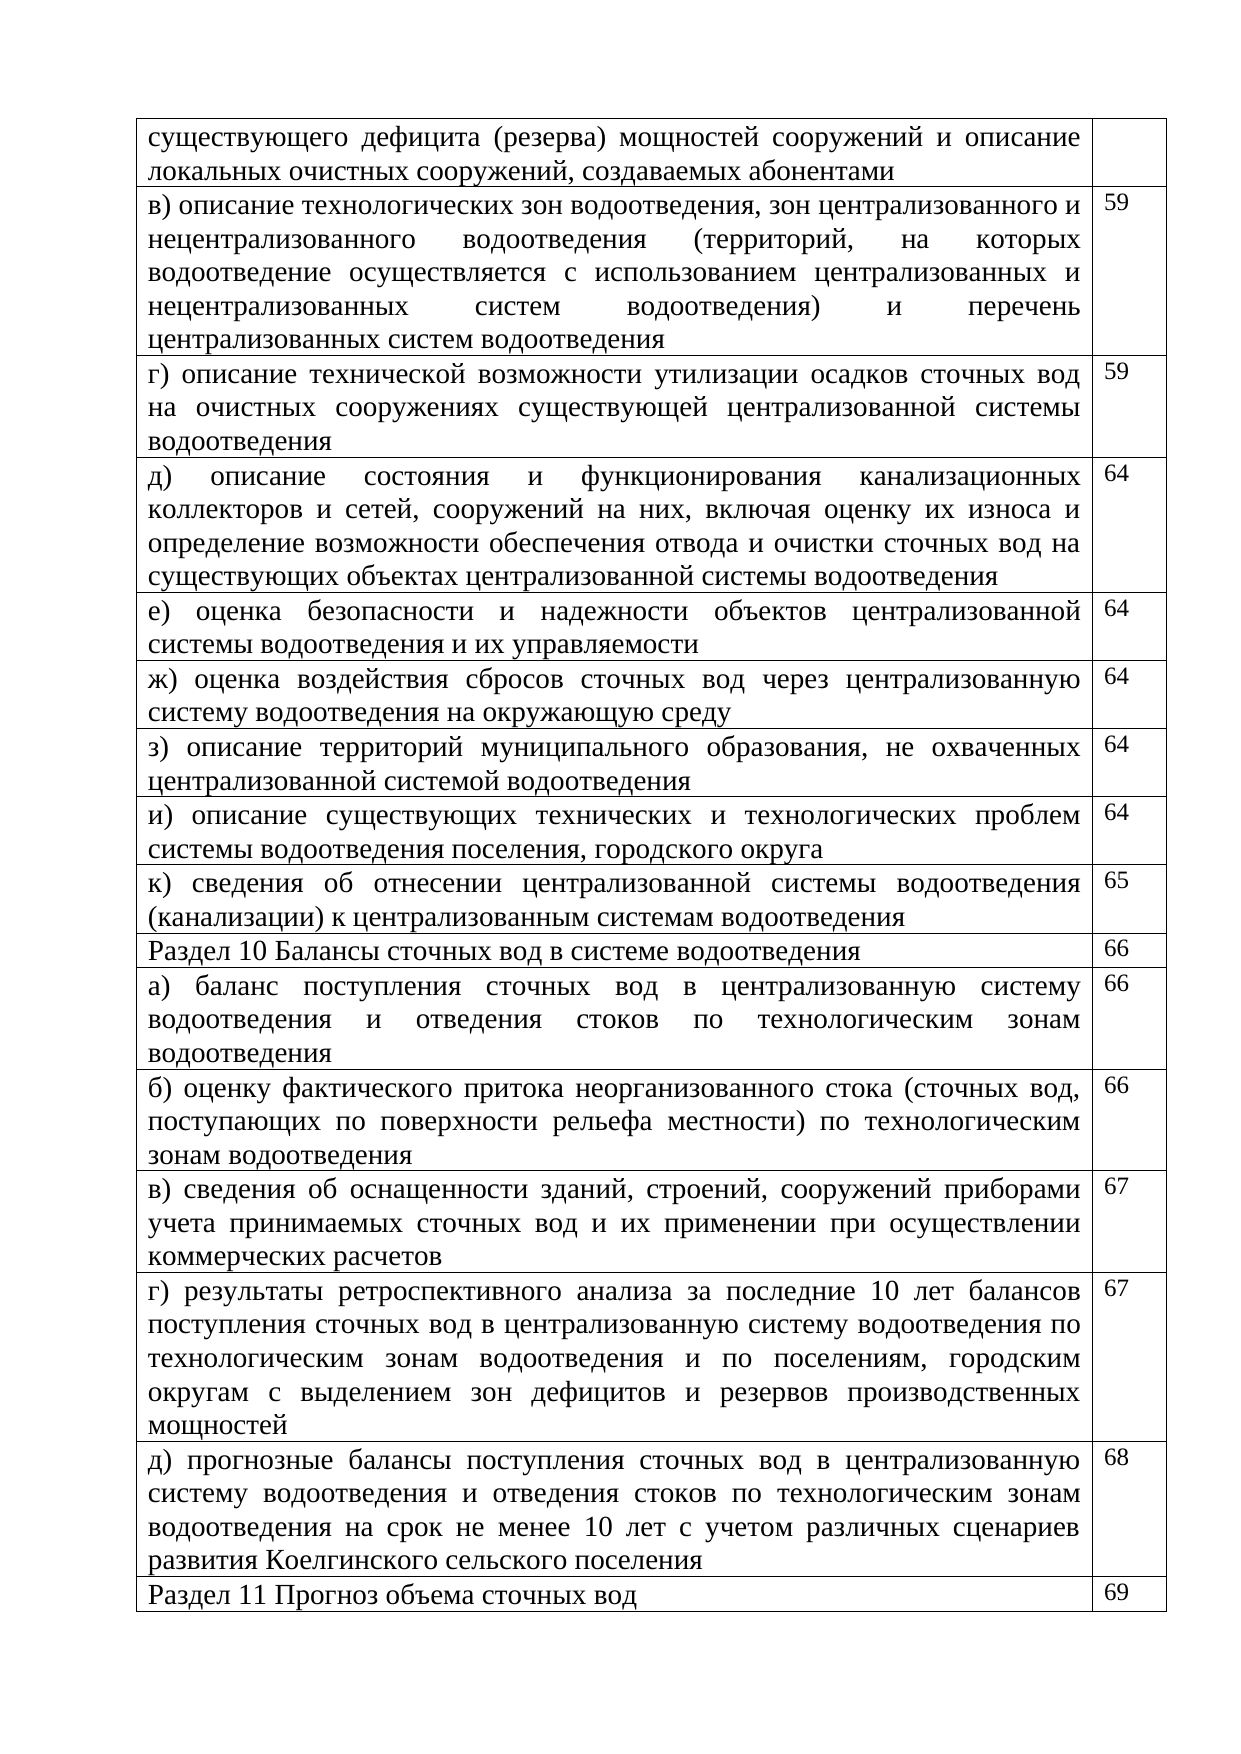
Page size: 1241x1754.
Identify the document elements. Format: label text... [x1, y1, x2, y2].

table_cell 64 [1093, 797, 1166, 864]
table_cell 69 [1093, 1577, 1166, 1611]
table_cell 66 [1093, 968, 1166, 1069]
table_cell 64 [1093, 593, 1166, 660]
table_cell г) описание технической возможности утилизации осадков сточных вод на очистных сооружениях существующей централизованной системы водоотведения [137, 356, 1092, 457]
table_cell и) описание существующих технических и технологических проблем системы водоотведения поселения, городского округа [137, 797, 1092, 864]
table_cell г) результаты ретроспективного анализа за последние 10 лет балансов поступления сточных вод в централизованную систему водоотведения по технологическим зонам водоотведения и по поселениям, городским округам с выделением зон дефицитов и резервов производственных мощностей [137, 1273, 1092, 1441]
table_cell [137, 119, 1092, 186]
table_cell ж) оценка воздействия сбросов сточных вод через централизованную систему водоотведения на окружающую среду [137, 661, 1092, 728]
table_cell 68 [1093, 1442, 1166, 1576]
table_cell а) баланс поступления сточных вод в централизованную систему водоотведения и отведения стоков по технологическим зонам водоотведения [137, 968, 1092, 1069]
table_cell в) сведения об оснащенности зданий, строений, сооружений приборами учета принимаемых сточных вод и их применении при осуществлении коммерческих расчетов [137, 1171, 1092, 1272]
table_cell 65 [1093, 865, 1166, 932]
table_cell д) описание состояния и функционирования канализационных коллекторов и сетей, сооружений на них, включая оценку их износа и определение возможности обеспечения отвода и очистки сточных вод на существующих объектах централизованной системы водоотведения [137, 458, 1092, 592]
table_cell 64 [1093, 458, 1166, 592]
table_cell к) сведения об отнесении централизованной системы водоотведения (канализации) к централизованным системам водоотведения [137, 865, 1092, 932]
table_cell Раздел 10 Балансы сточных вод в системе водоотведения [137, 934, 1092, 967]
table_cell 53 [1093, 119, 1166, 186]
table_cell б) оценку фактического притока неорганизованного стока (сточных вод, поступающих по поверхности рельефа местности) по технологическим зонам водоотведения [137, 1070, 1092, 1170]
table_cell 59 [1093, 187, 1166, 355]
table_cell 66 [1093, 934, 1166, 967]
table_cell 59 [1093, 356, 1166, 457]
table_cell 66 [1093, 1070, 1166, 1170]
table_cell д) прогнозные балансы поступления сточных вод в централизованную систему водоотведения и отведения стоков по технологическим зонам водоотведения на срок не менее 10 лет с учетом различных сценариев развития Коелгинского сельского поселения [137, 1442, 1092, 1576]
table_cell 67 [1093, 1171, 1166, 1272]
table_cell Раздел 11 Прогноз объема сточных вод [137, 1577, 1092, 1611]
table_cell в) описание технологических зон водоотведения, зон централизованного и нецентрализованного водоотведения (территорий, на которых водоотведение осуществляется с использованием централизованных и нецентрализованных систем водоотведения) и перечень централизованных систем водоотведения [137, 187, 1092, 355]
table_cell з) описание территорий муниципального образования, не охваченных централизованной системой водоотведения [137, 729, 1092, 796]
table_cell 64 [1093, 729, 1166, 796]
table_cell 67 [1093, 1273, 1166, 1441]
table_cell 64 [1093, 661, 1166, 728]
table_cell е) оценка безопасности и надежности объектов централизованной системы водоотведения и их управляемости [137, 593, 1092, 660]
